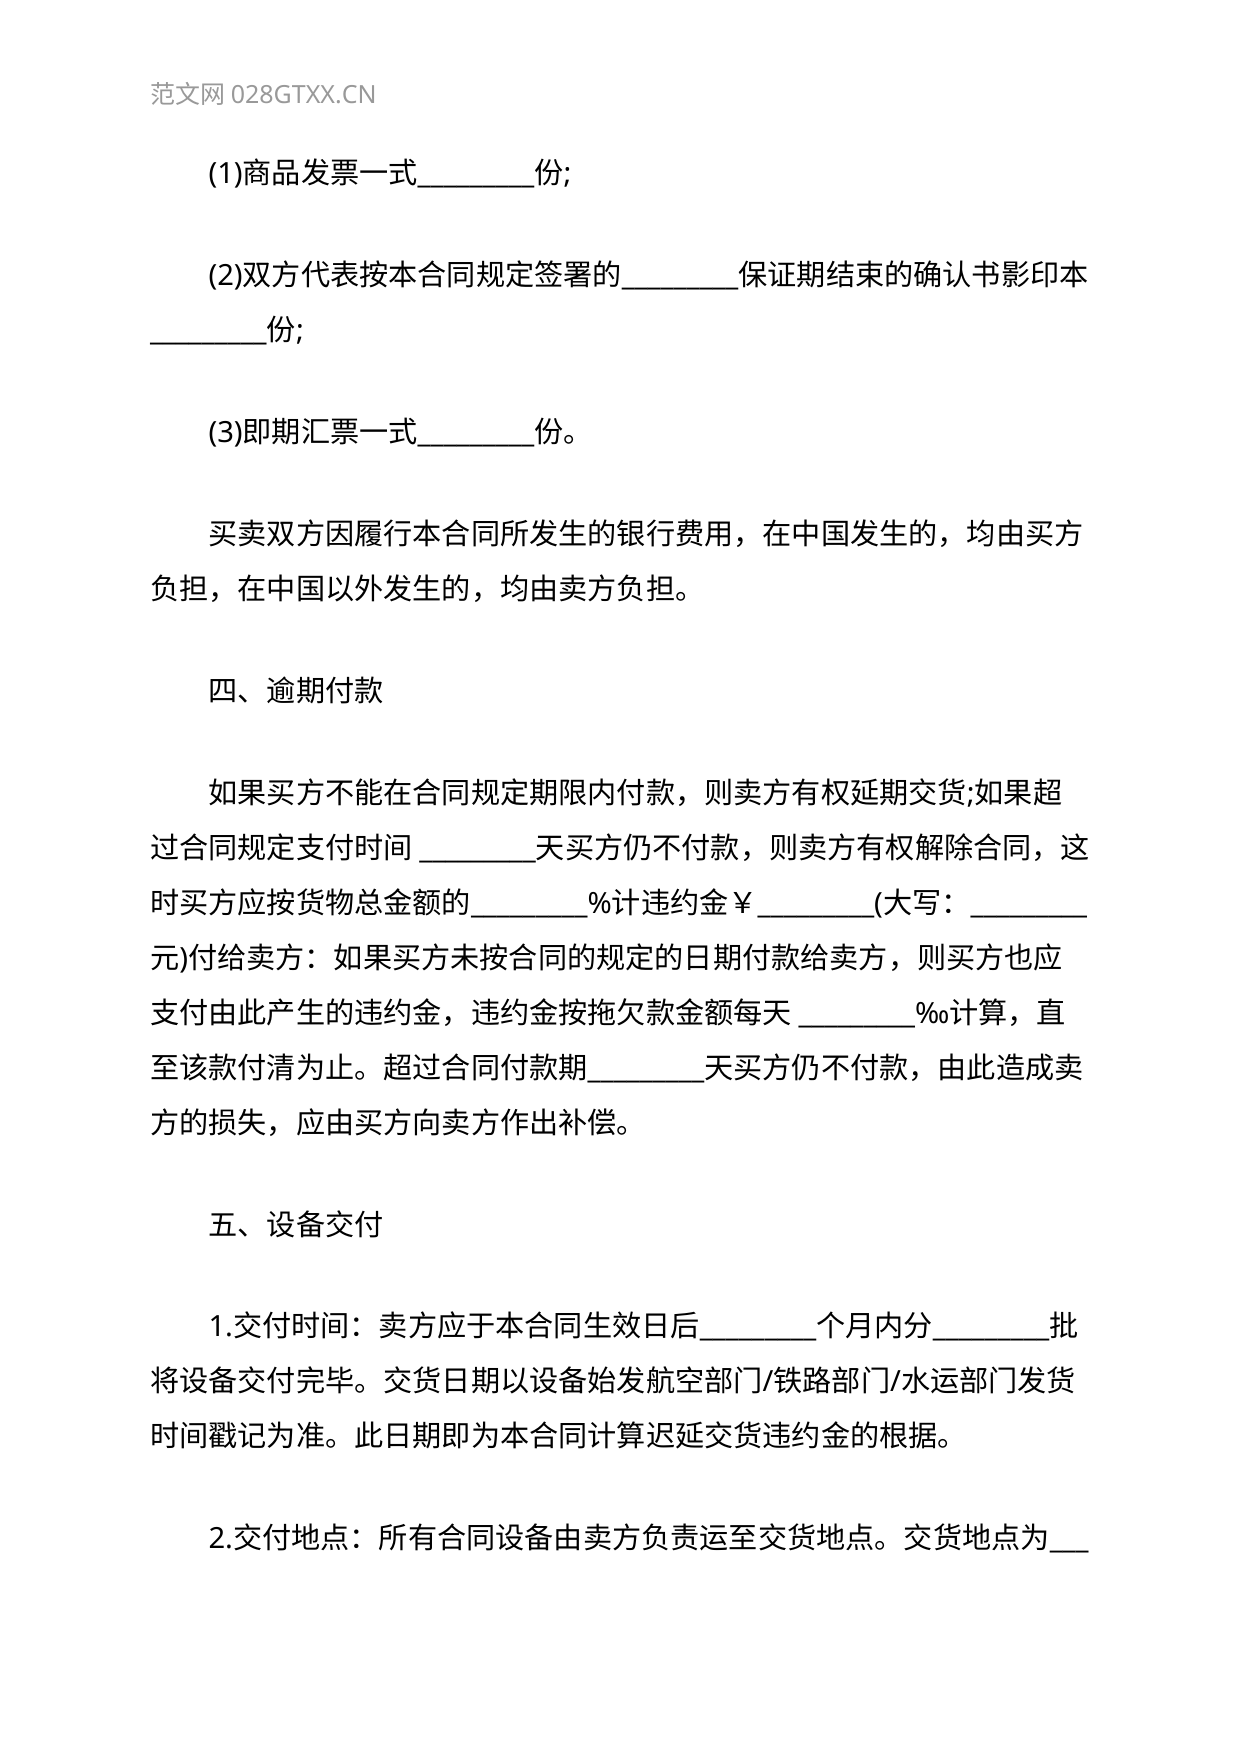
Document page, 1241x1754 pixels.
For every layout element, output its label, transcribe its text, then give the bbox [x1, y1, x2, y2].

text 1.交付时间：卖方应于本合同生效日后_________个月内分_________批将设备交付完毕。交货日期以设备始发航空部门/铁路部门/水运部门发货时间戳记为准。此日期即为本合同计算迟延交货违约金的根据。 [150, 1303, 1090, 1455]
text 如果买方不能在合同规定期限内付款，则卖方有权延期交货;如果超过合同规定支付时间 _________天买方仍不付款，则卖方有权解除合同，这时买方应按货物总金额的_________%计违约金￥_________(大写：_________元)付给卖方：如果买方未按合同的规定的日期付款给卖方，则买方也应支付由此产生的违约金，违约金按拖欠款金额每天 _________‰计算，直至该款付清为止。超过合同付款期_________天买方仍不付款，由此造成卖方的损失，应由买方向卖方作出补偿。 [150, 769, 1090, 1142]
text (2)双方代表按本合同规定签署的_________保证期结束的确认书影印本_________份; [150, 252, 1090, 349]
text (1)商品发票一式_________份; [150, 150, 1090, 192]
text 五、设备交付 [150, 1201, 1090, 1243]
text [150, 1515, 1090, 1557]
text 四、逾期付款 [150, 668, 1090, 710]
text 买卖双方因履行本合同所发生的银行费用，在中国发生的，均由买方负担，在中国以外发生的，均由卖方负担。 [150, 511, 1090, 608]
text (3)即期汇票一式_________份。 [150, 409, 1090, 451]
